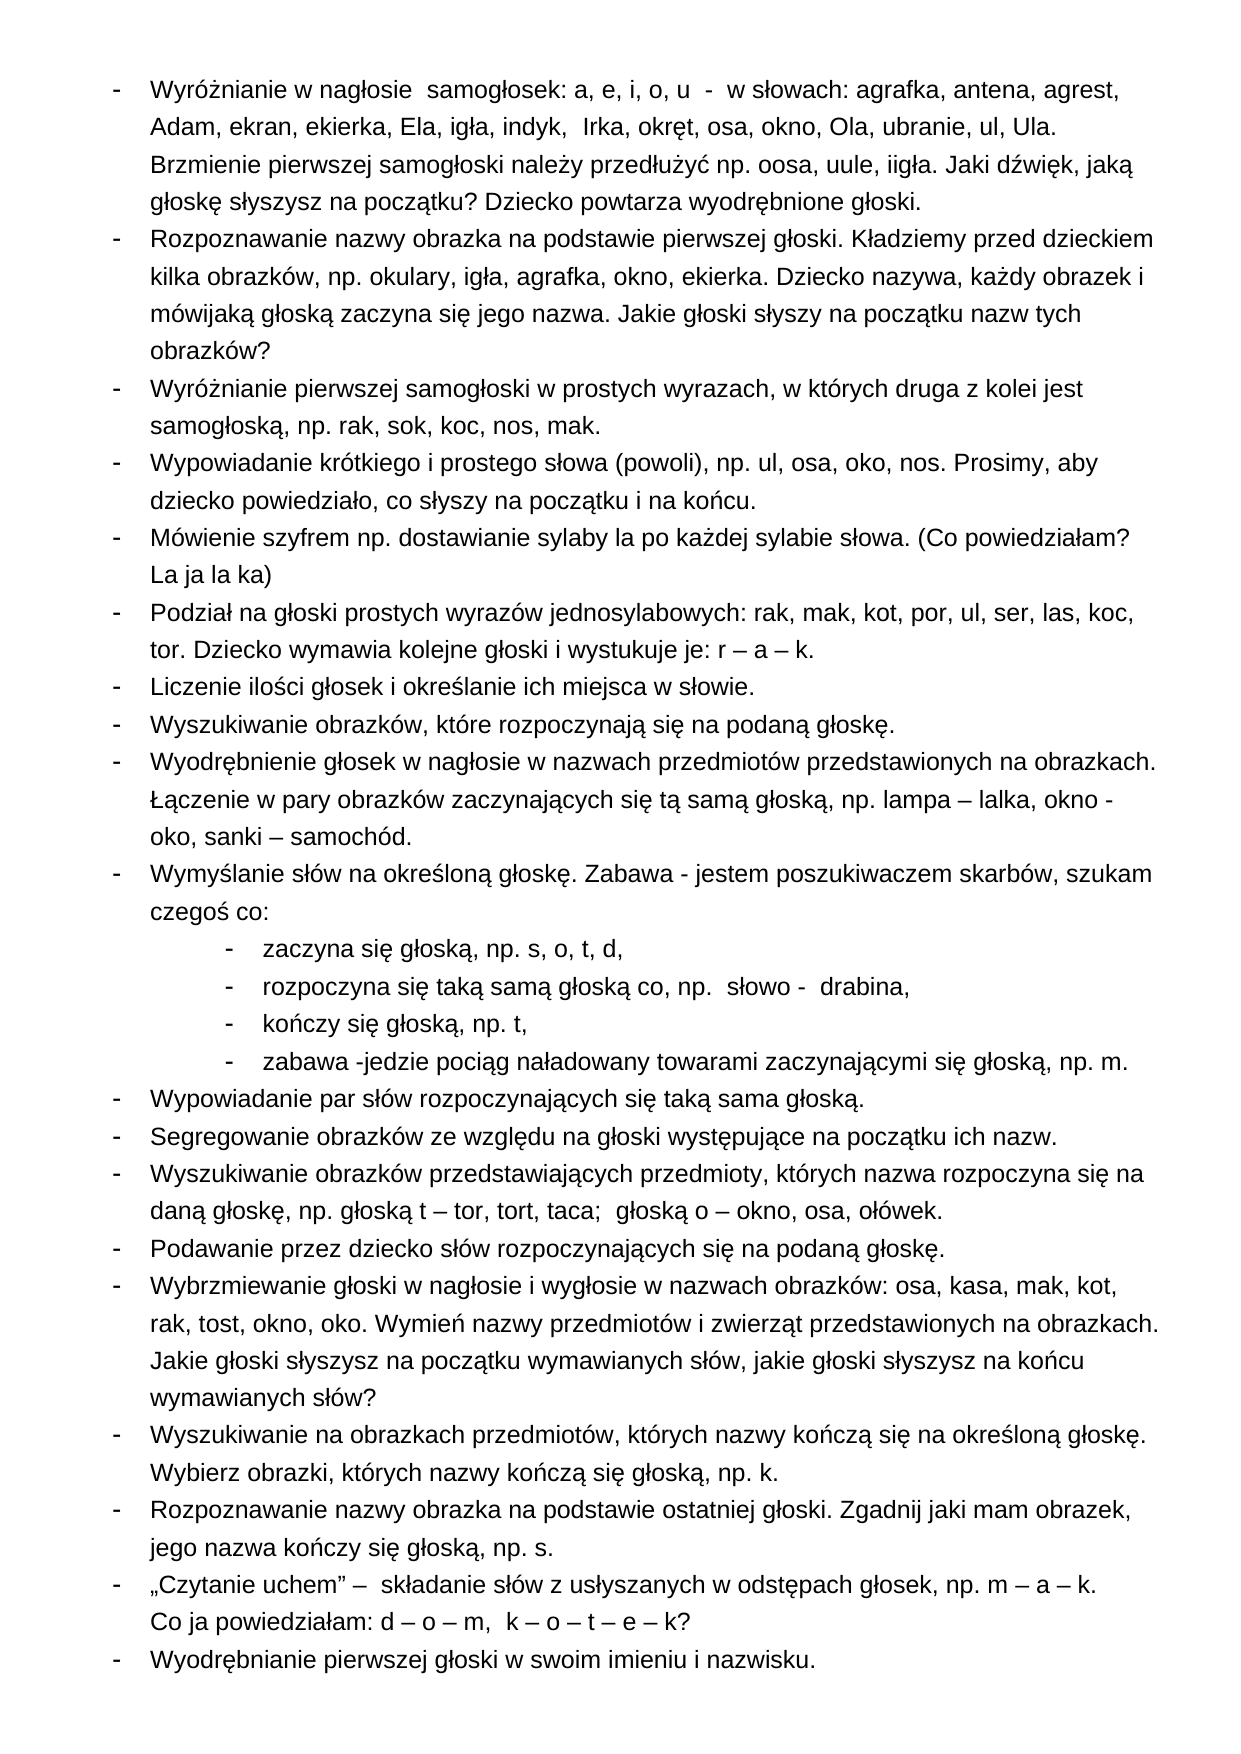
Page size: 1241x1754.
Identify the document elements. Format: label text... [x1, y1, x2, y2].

list Wyszukiwanie obrazków, które rozpoczynają się na podaną głoskę. [112, 710, 1165, 739]
list Wyróżnianie w nagłosie samogłosek: a, e, i, o, u - w słowach: agrafka, antena, agrest, Adam, ekran, ekierka, Ela, igła, indyk, Irka, okręt, osa, okno, Ola, ubranie, ul, Ula. Brzmienie pierwszej samogłoski należy przedłużyć np. oosa, uule, iigła. Jaki dźwięk, jaką głoskę słyszysz na początku? Dziecko powtarza wyodrębnione głoski. [112, 75, 1165, 216]
list rozpoczyna się taką samą głoską co, np. słowo - drabina, [225, 971, 1165, 1000]
list zaczyna się głoską, np. s, o, t, d, [225, 934, 1165, 963]
list Wyróżnianie pierwszej samogłoski w prostych wyrazach, w których druga z kolei jest samogłoską, np. rak, sok, koc, nos, mak. [112, 373, 1165, 440]
list Segregowanie obrazków ze względu na głoski występujące na początku ich nazw. [112, 1121, 1165, 1150]
list kończy się głoską, np. t, [225, 1009, 1165, 1038]
list Wyszukiwanie obrazków przedstawiających przedmioty, których nazwa rozpoczyna się na daną głoskę, np. głoską t – tor, tort, taca; głoską o – okno, osa, ołówek. [112, 1159, 1165, 1225]
list Podawanie przez dziecko słów rozpoczynających się na podaną głoskę. [112, 1234, 1165, 1262]
list Co ja powiedziałam: d – o – m, k – o – t – e – k? [150, 1607, 1165, 1636]
list Wybrzmiewanie głoski w nagłosie i wygłosie w nazwach obrazków: osa, kasa, mak, kot, rak, tost, okno, oko. Wymień nazwy przedmiotów i zwierząt przedstawionych na obrazkach. Jakie głoski słyszysz na początku wymawianych słów, jakie głoski słyszysz na końcu wymawianych słów? [112, 1271, 1165, 1412]
list Wyodrębnienie głosek w nagłosie w nazwach przedmiotów przedstawionych na obrazkach. Łączenie w pary obrazków zaczynających się tą samą głoską, np. lampa – lalka, okno - oko, sanki – samochód. [112, 747, 1165, 851]
list Wypowiadanie krótkiego i prostego słowa (powoli), np. ul, osa, oko, nos. Prosimy, aby dziecko powiedziało, co słyszy na początku i na końcu. [112, 448, 1165, 514]
list Liczenie ilości głosek i określanie ich miejsca w słowie. [112, 672, 1165, 701]
list Rozpoznawanie nazwy obrazka na podstawie pierwszej głoski. Kładziemy przed dzieckiem kilka obrazków, np. okulary, igła, agrafka, okno, ekierka. Dziecko nazywa, każdy obrazek i mówijaką głoską zaczyna się jego nazwa. Jakie głoski słyszy na początku nazw tych obrazków? [112, 224, 1165, 365]
list Podział na głoski prostych wyrazów jednosylabowych: rak, mak, kot, por, ul, ser, las, koc, tor. Dziecko wymawia kolejne głoski i wystukuje je: r – a – k. [112, 598, 1165, 664]
list Wyszukiwanie na obrazkach przedmiotów, których nazwy kończą się na określoną głoskę. Wybierz obrazki, których nazwy kończą się głoską, np. k. [112, 1420, 1165, 1487]
list „Czytanie uchem” – składanie słów z usłyszanych w odstępach głosek, np. m – a – k. [112, 1570, 1165, 1599]
list Wyodrębnianie pierwszej głoski w swoim imieniu i nazwisku. [112, 1644, 1165, 1673]
list Wymyślanie słów na określoną głoskę. Zabawa - jestem poszukiwaczem skarbów, szukam czegoś co: [112, 859, 1165, 925]
list zabawa -jedzie pociąg naładowany towarami zaczynającymi się głoską, np. m. [225, 1046, 1165, 1075]
list Mówienie szyfrem np. dostawianie sylaby la po każdej sylabie słowa. (Co powiedziałam? La ja la ka) [112, 523, 1165, 589]
list Wypowiadanie par słów rozpoczynających się taką sama głoską. [112, 1084, 1165, 1113]
list Rozpoznawanie nazwy obrazka na podstawie ostatniej głoski. Zgadnij jaki mam obrazek, jego nazwa kończy się głoską, np. s. [112, 1495, 1165, 1561]
